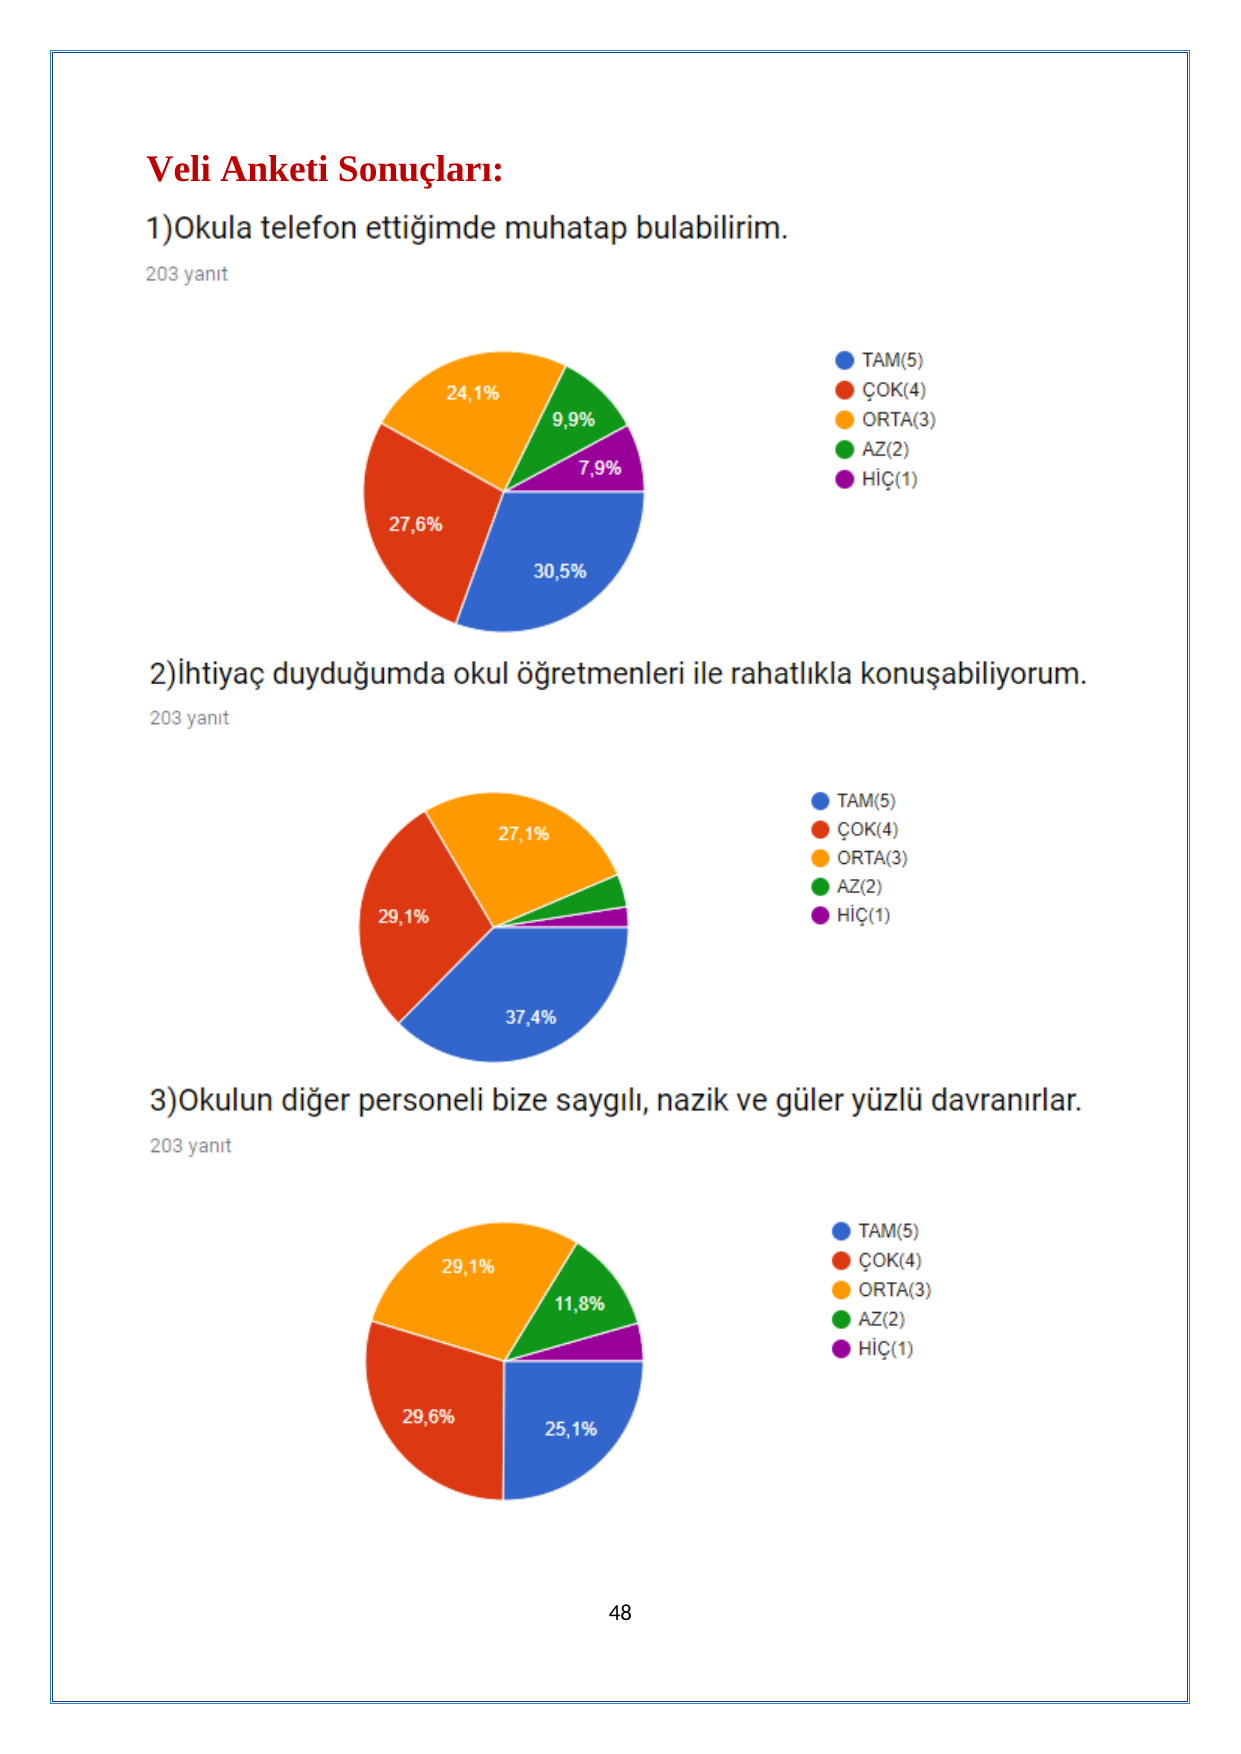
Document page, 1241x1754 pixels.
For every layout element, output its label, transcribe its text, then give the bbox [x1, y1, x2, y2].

picture [146, 209, 942, 636]
picture [146, 654, 1092, 1066]
text Veli Anketi Sonuçları: [146, 146, 1094, 189]
picture [146, 1083, 1092, 1507]
